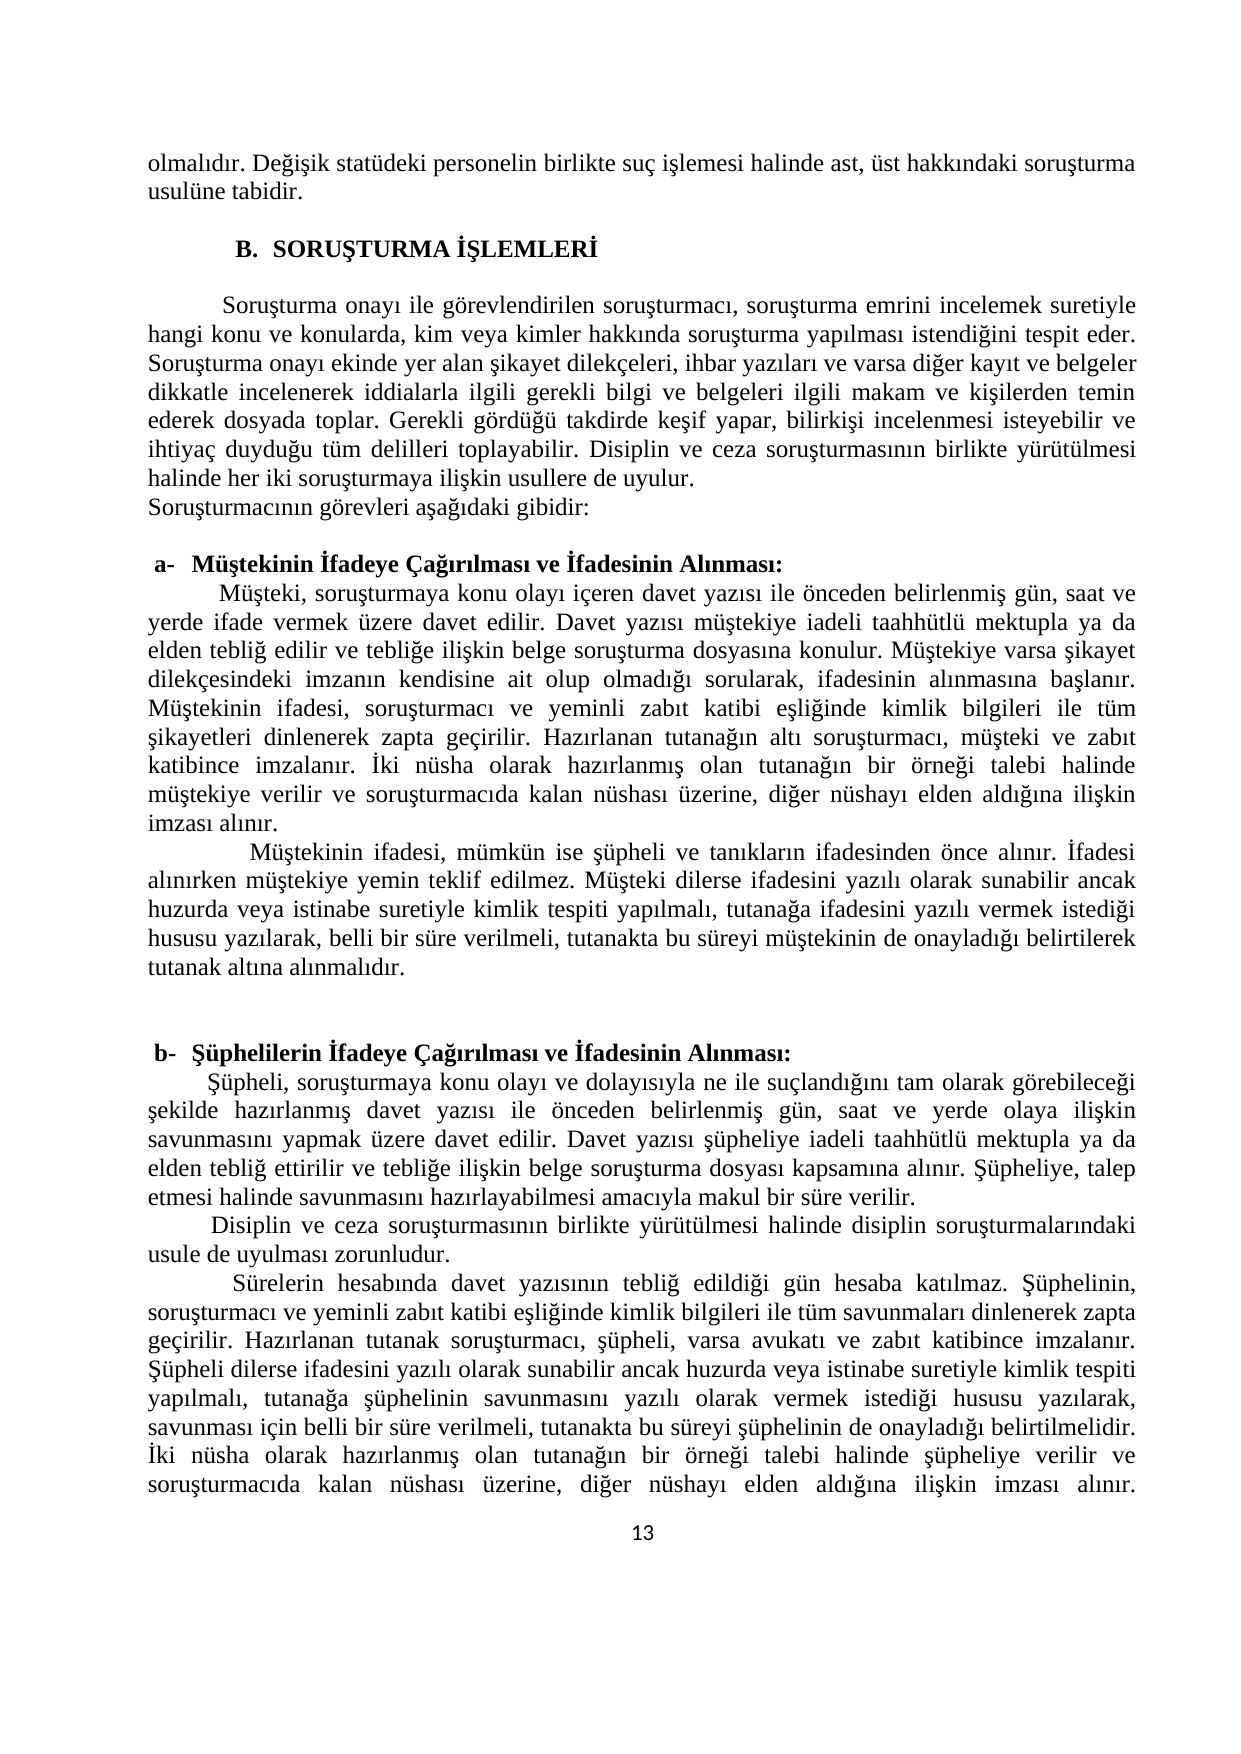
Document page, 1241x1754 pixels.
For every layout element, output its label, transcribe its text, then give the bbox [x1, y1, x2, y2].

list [148, 1268, 1137, 1498]
list Müşteki, soruşturmaya konu olayı içeren davet yazısı ile önceden belirlenmiş gün, saat ve yerde ifade vermek üzere davet edilir. Davet yazısı müştekiye iadeli taahhütlü mektupla ya da elden tebliğ edilir ve tebliğe ilişkin belge soruşturma dosyasına konulur. Müştekiye varsa şikayet dilekçesindeki imzanın kendisine ait olup olmadığı sorularak, ifadesinin alınmasına başlanır. Müştekinin ifadesi, soruşturmacı ve yeminli zabıt katibi eşliğinde kimlik bilgileri ile tüm şikayetleri dinlenerek zapta geçirilir. Hazırlanan tutanağın altı soruşturmacı, müşteki ve zabıt katibince imzalanır. İki nüsha olarak hazırlanmış olan tutanağın bir örneği talebi halinde müştekiye verilir ve soruşturmacıda kalan nüshası üzerine, diğer nüshayı elden aldığına ilişkin imzası alınır. [148, 578, 1137, 837]
text Soruşturmacının görevleri aşağıdaki gibidir: [148, 492, 1137, 521]
list Müştekinin ifadesi, mümkün ise şüpheli ve tanıkların ifadesinden önce alınır. İfadesi alınırken müştekiye yemin teklif edilmez. Müşteki dilerse ifadesini yazılı olarak sunabilir ancak huzurda veya istinabe suretiyle kimlik tespiti yapılmalı, tutanağa ifadesini yazılı vermek istediği hususu yazılarak, belli bir süre verilmeli, tutanakta bu süreyi müştekinin de onayladığı belirtilerek tutanak altına alınmalıdır. [148, 837, 1137, 981]
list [148, 148, 1137, 205]
list Şüpheli, soruşturmaya konu olayı ve dolayısıyla ne ile suçlandığını tam olarak görebileceği şekilde hazırlanmış davet yazısı ile önceden belirlenmiş gün, saat ve yerde olaya ilişkin savunmasını yapmak üzere davet edilir. Davet yazısı şüpheliye iadeli taahhütlü mektupla ya da elden tebliğ ettirilir ve tebliğe ilişkin belge soruşturma dosyası kapsamına alınır. Şüpheliye, talep etmesi halinde savunmasını hazırlayabilmesi amacıyla makul bir süre verilir. [148, 1067, 1137, 1211]
list Soruşturma onayı ile görevlendirilen soruşturmacı, soruşturma emrini incelemek suretiyle hangi konu ve konularda, kim veya kimler hakkında soruşturma yapılması istendiğini tespit eder. Soruşturma onayı ekinde yer alan şikayet dilekçeleri, ihbar yazıları ve varsa diğer kayıt ve belgeler dikkatle incelenerek iddialarla ilgili gerekli bilgi ve belgeleri ilgili makam ve kişilerden temin ederek dosyada toplar. Gerekli gördüğü takdirde keşif yapar, bilirkişi incelenmesi isteyebilir ve ihtiyaç duyduğu tüm delilleri toplayabilir. Disiplin ve ceza soruşturmasının birlikte yürütülmesi halinde her iki soruşturmaya ilişkin usullere de uyulur. [148, 291, 1137, 492]
list SORUŞTURMA İŞLEMLERİ [235, 234, 1137, 263]
list Müştekinin İfadeye Çağırılması ve İfadesinin Alınması: [154, 549, 1137, 578]
list Disiplin ve ceza soruşturmasının birlikte yürütülmesi halinde disiplin soruşturmalarındaki usule de uyulması zorunludur. [148, 1211, 1137, 1268]
list Şüphelilerin İfadeye Çağırılması ve İfadesinin Alınması: [154, 1038, 1137, 1067]
